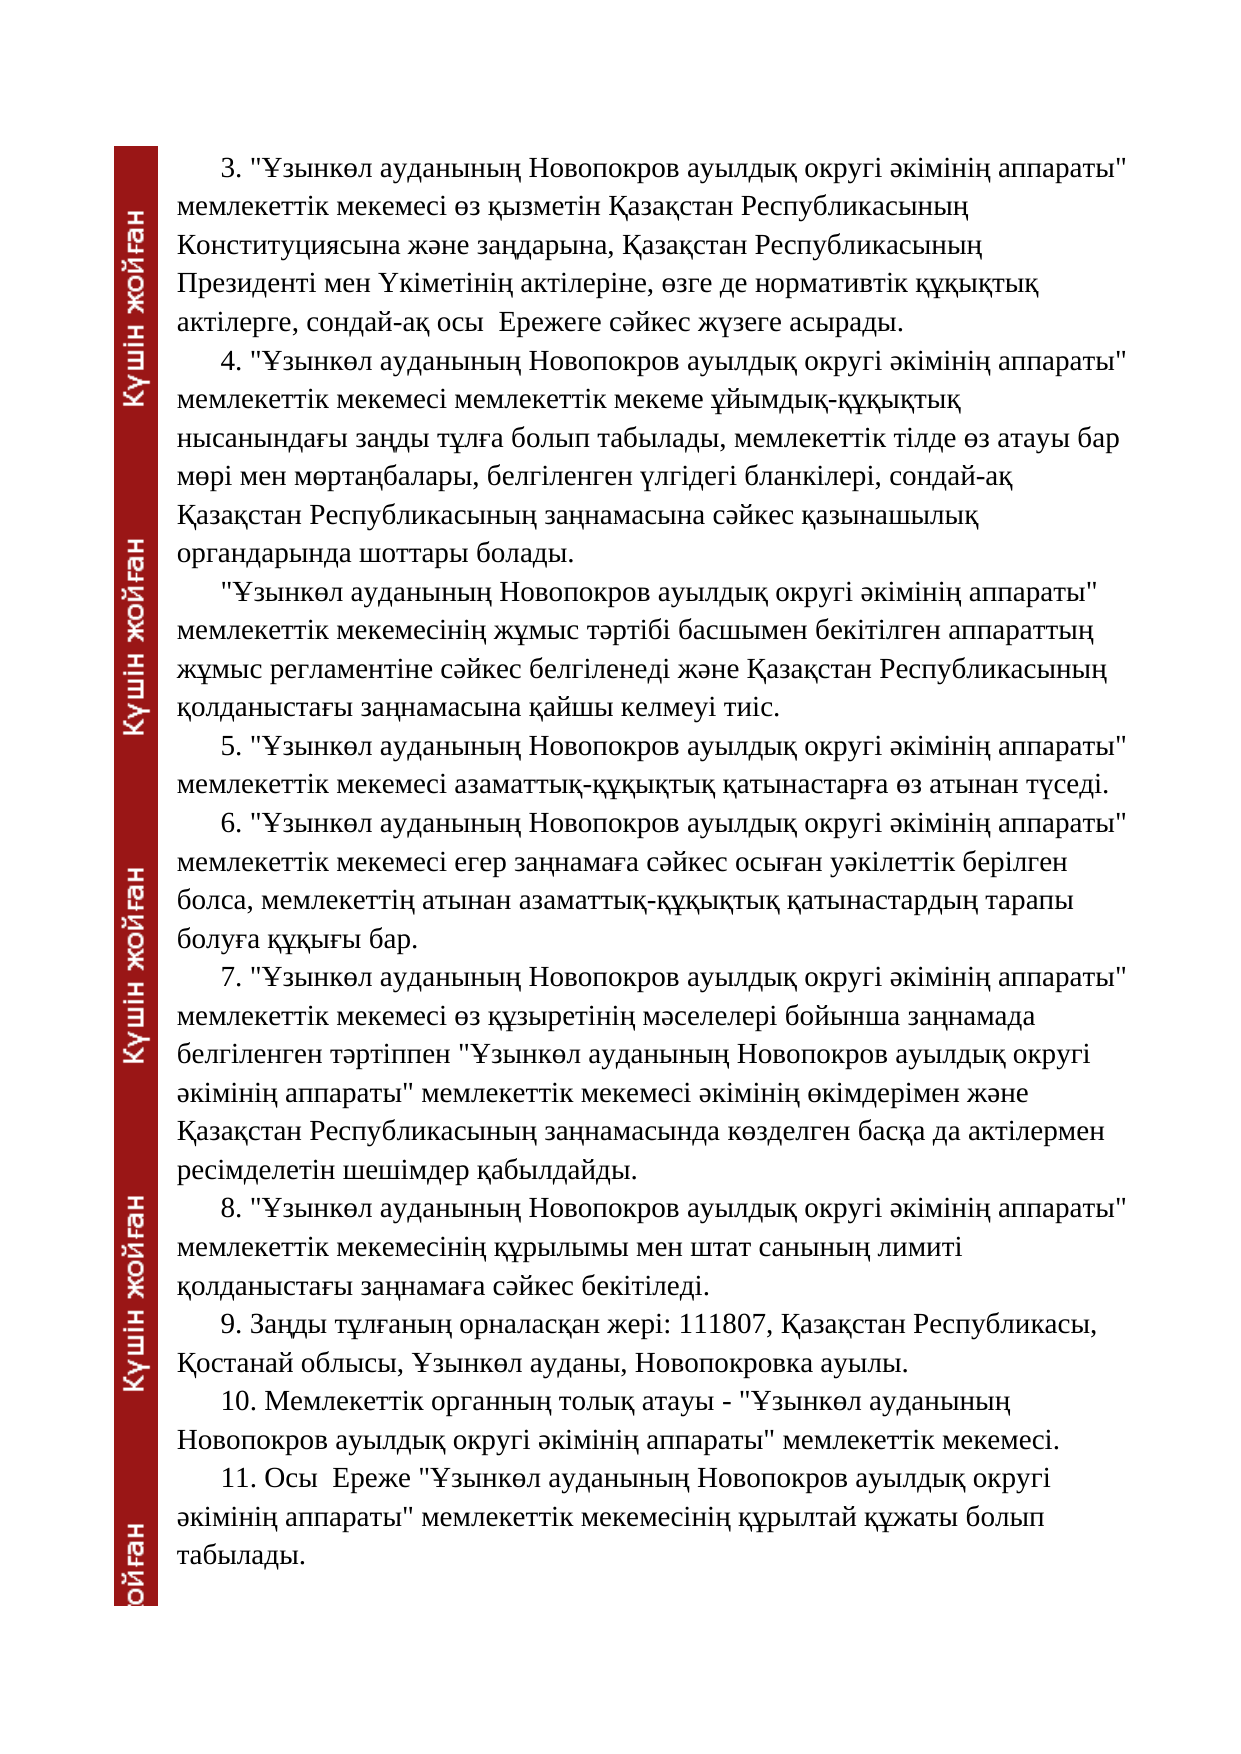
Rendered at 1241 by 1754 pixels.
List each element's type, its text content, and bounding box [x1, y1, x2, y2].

picture [114, 146, 158, 150]
picture [114, 1571, 158, 1606]
